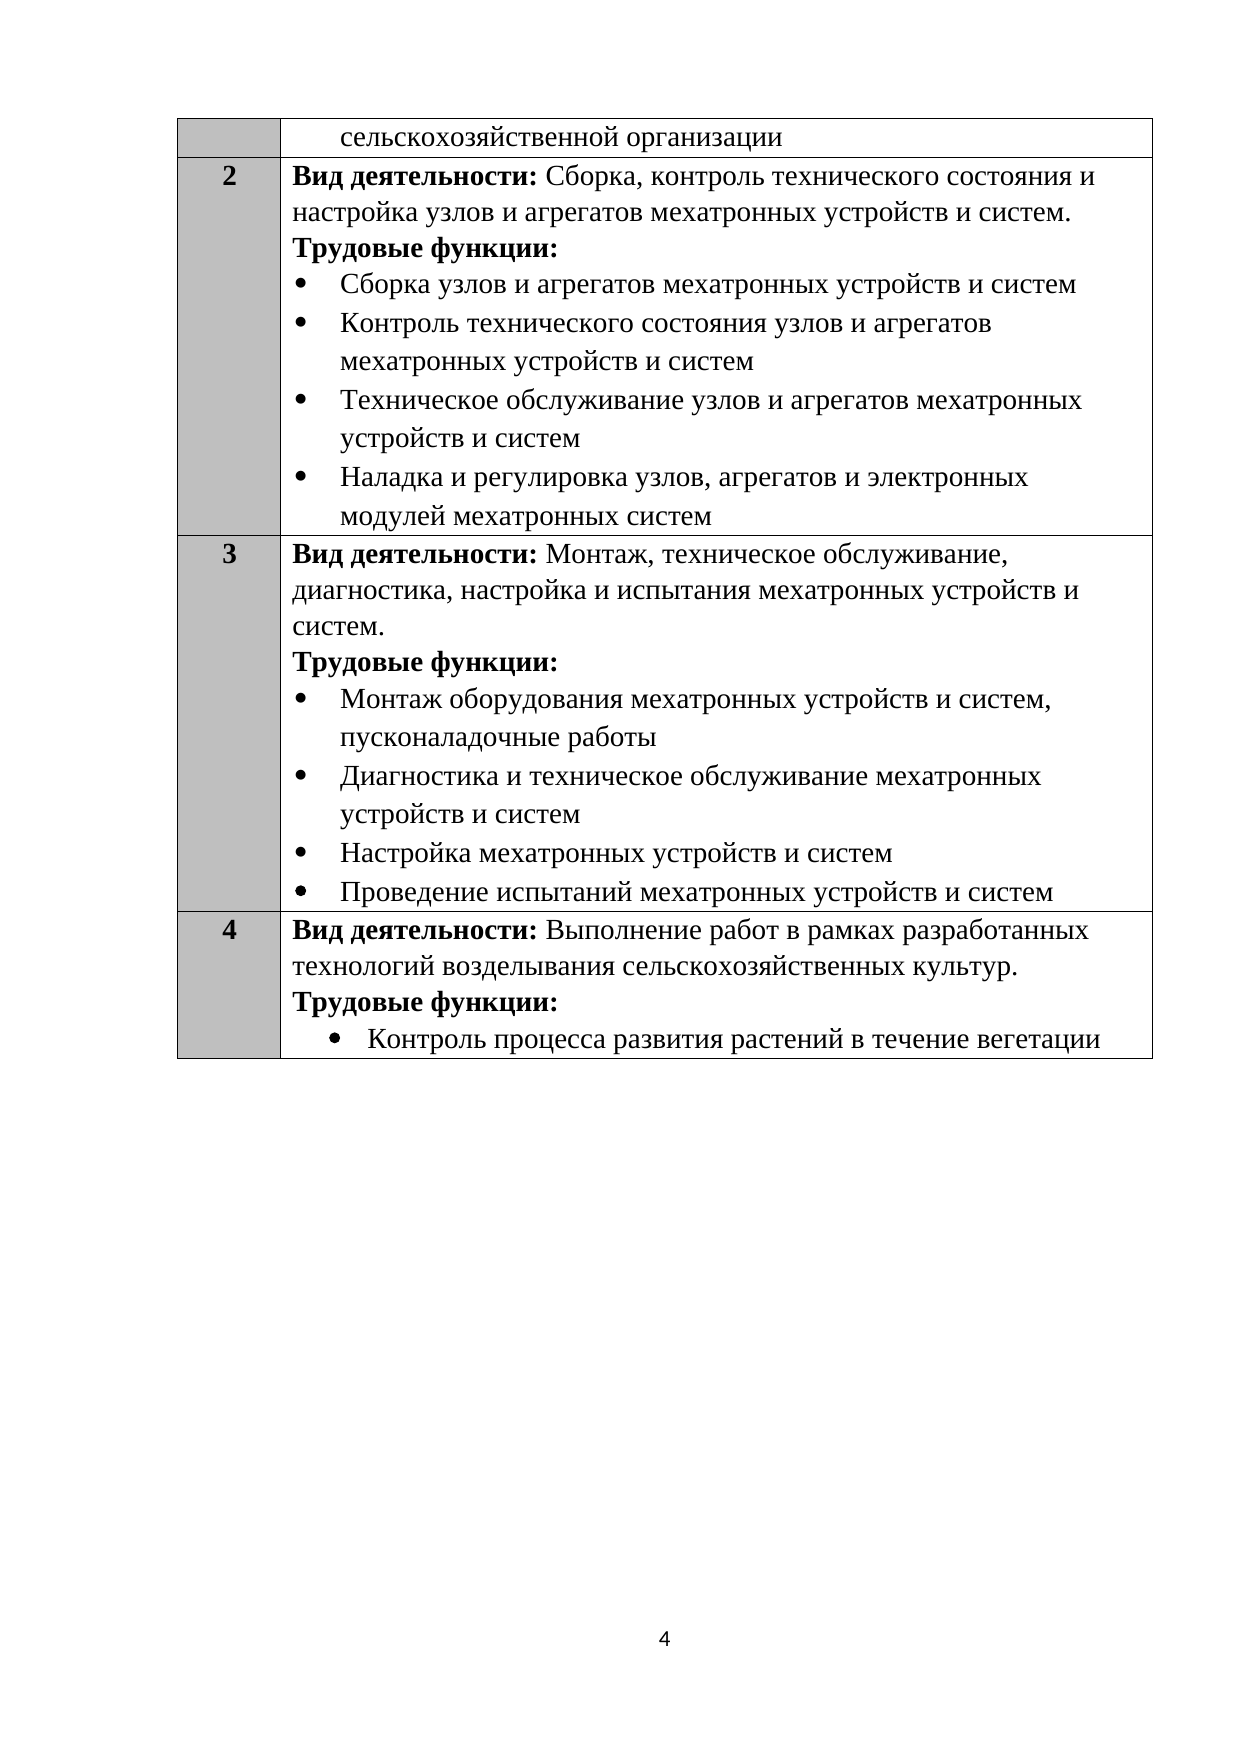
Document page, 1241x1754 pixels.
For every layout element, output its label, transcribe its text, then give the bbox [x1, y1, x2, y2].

table_cell 1 [178, 119, 280, 157]
table_cell 3 [178, 536, 280, 911]
table_cell 2 [178, 158, 280, 535]
table_cell Вид деятельности: Монтаж, техническое обслуживание, диагностика, настройка и испытания мехатронных устройств и систем. Трудовые функции: Монтаж оборудования мехатронных устройств и систем, пусконаладочные работы Диагностика и техническое обслуживание мехатронных устройств и систем Настройка мехатронных устройств и систем Проведение испытаний мехатронных устройств и систем [281, 536, 1152, 911]
table_cell 4 [178, 912, 280, 1058]
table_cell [281, 119, 1152, 157]
table_cell Вид деятельности: Сборка, контроль технического состояния и настройка узлов и агрегатов мехатронных устройств и систем. Трудовые функции: Сборка узлов и агрегатов мехатронных устройств и систем Контроль технического состояния узлов и агрегатов мехатронных устройств и систем Техническое обслуживание узлов и агрегатов мехатронных устройств и систем Наладка и регулировка узлов, агрегатов и электронных модулей мехатронных систем [281, 158, 1152, 535]
table_cell Вид деятельности: Выполнение работ в рамках разработанных технологий возделывания сельскохозяйственных культур. Трудовые функции: Контроль процесса развития растений в течение вегетации [281, 912, 1152, 1058]
